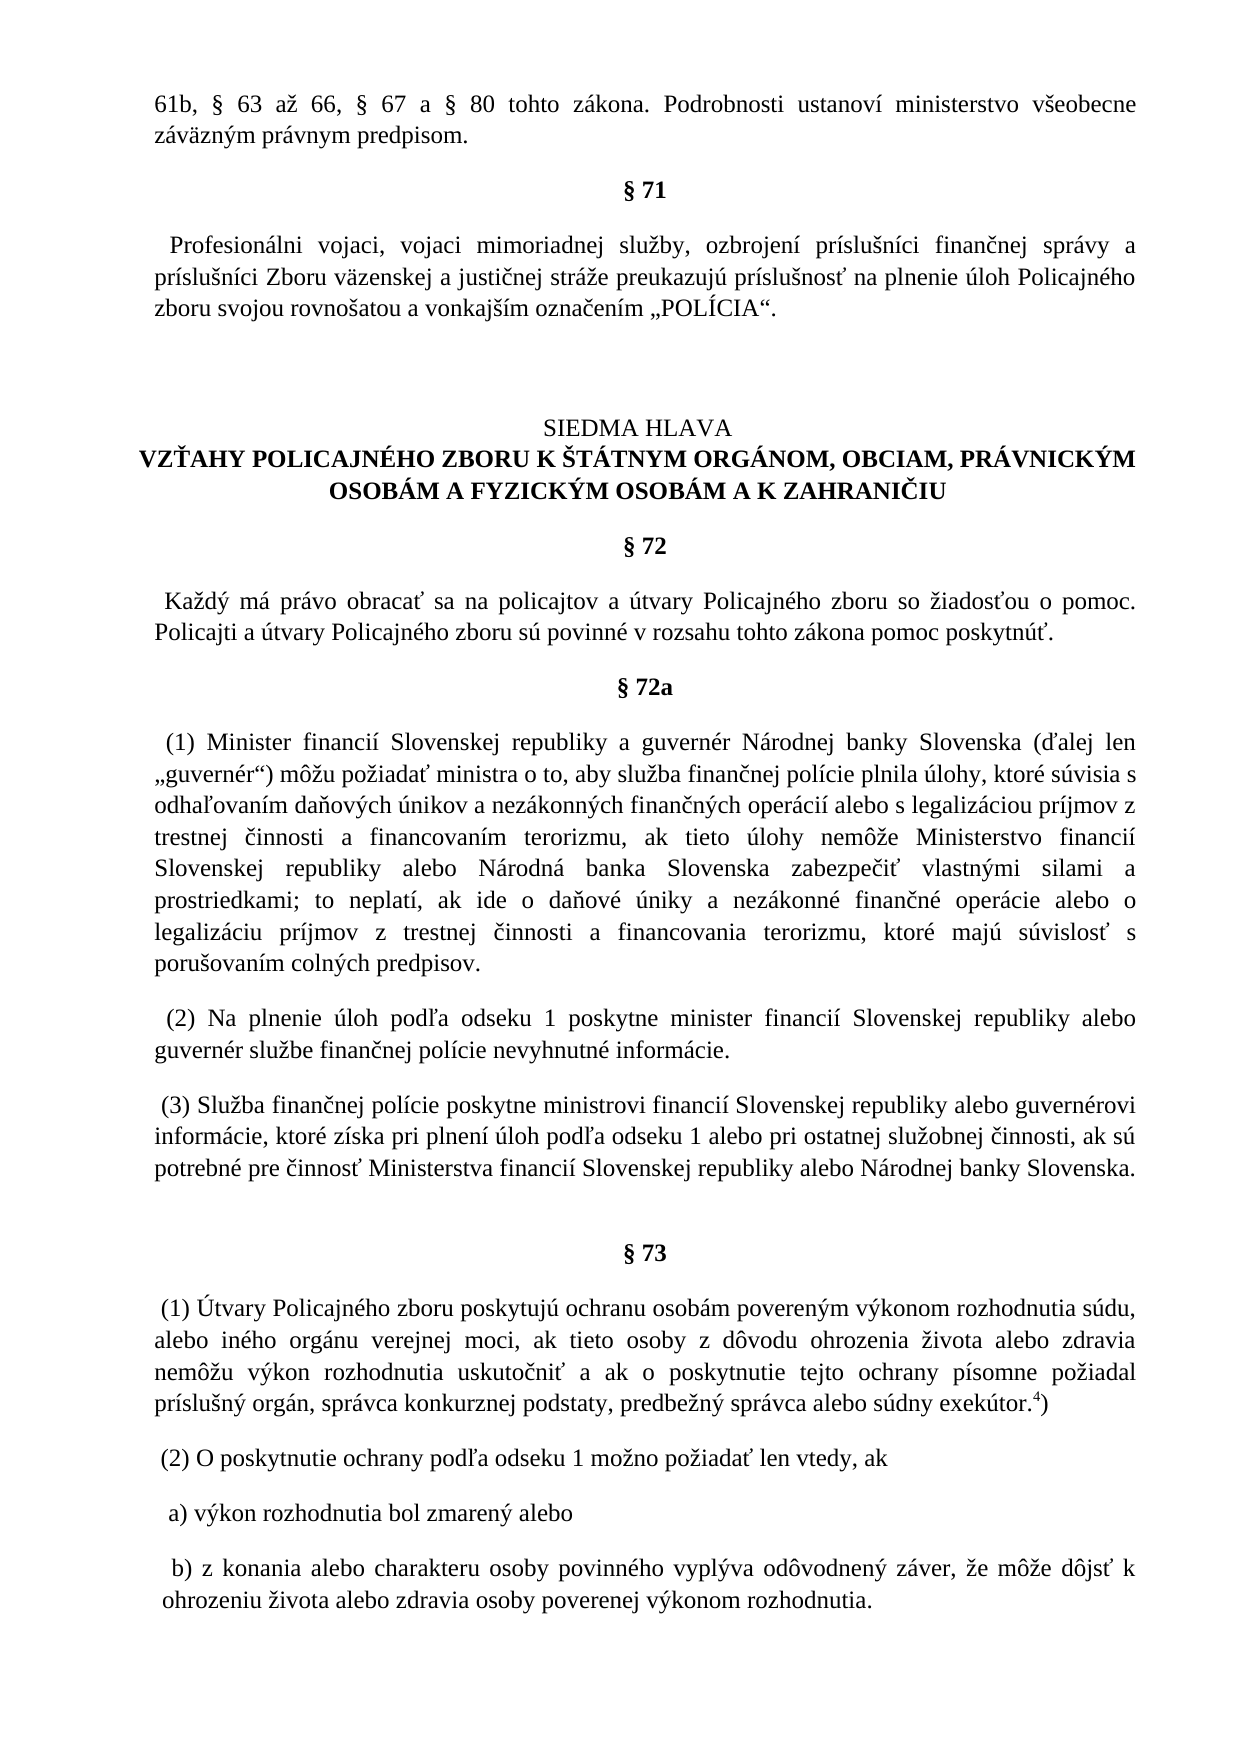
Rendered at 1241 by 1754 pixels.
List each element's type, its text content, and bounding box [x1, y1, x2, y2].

text Každý má právo obracať sa na policajtov a útvary Policajného zboru so žiadosťou o pomoc. Policajti a útvary Policajného zboru sú povinné v rozsahu tohto zákona pomoc poskytnúť. [154, 586, 1137, 646]
text § 71 [146, 175, 1137, 204]
text (1) Útvary Policajného zboru poskytujú ochranu osobám povereným výkonom rozhodnutia súdu, alebo iného orgánu verejnej moci, ak tieto osoby z dôvodu ohrozenia života alebo zdravia nemôžu výkon rozhodnutia uskutočniť a ak o poskytnutie tejto ochrany písomne požiadal príslušný orgán, správca konkurznej podstaty, predbežný správca alebo súdny exekútor.4) [154, 1293, 1137, 1417]
text b) z konania alebo charakteru osoby povinného vyplýva odôvodnený záver, že môže dôjsť k ohrozeniu života alebo zdravia osoby poverenej výkonom rozhodnutia. [162, 1553, 1137, 1613]
text (2) Na plnenie úloh podľa odseku 1 poskytne minister financií Slovenskej republiky alebo guvernér službe finančnej polície nevyhnutné informácie. [154, 1003, 1137, 1063]
text § 72a [146, 672, 1137, 701]
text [154, 89, 1137, 149]
text (2) O poskytnutie ochrany podľa odseku 1 možno požiadať len vtedy, ak [154, 1443, 1137, 1472]
text (3) Služba finančnej polície poskytne ministrovi financií Slovenskej republiky alebo guvernérovi informácie, ktoré získa pri plnení úloh podľa odseku 1 alebo pri ostatnej služobnej činnosti, ak sú potrebné pre činnosť Ministerstva financií Slovenskej republiky alebo Národnej banky Slovenska. [154, 1090, 1137, 1212]
text § 73 [146, 1238, 1137, 1267]
text (1) Minister financií Slovenskej republiky a guvernér Národnej banky Slovenska (ďalej len „guvernér“) môžu požiadať ministra o to, aby služba finančnej polície plnila úlohy, ktoré súvisia s odhaľovaním daňových únikov a nezákonných finančných operácií alebo s legalizáciou príjmov z trestnej činnosti a financovaním terorizmu, ak tieto úlohy nemôže Ministerstvo financií Slovenskej republiky alebo Národná banka Slovenska zabezpečiť vlastnými silami a prostriedkami; to neplatí, ak ide o daňové úniky a nezákonné finančné operácie alebo o legalizáciu príjmov z trestnej činnosti a financovania terorizmu, ktoré majú súvislosť s porušovaním colných predpisov. [154, 727, 1137, 977]
text § 72 [146, 531, 1137, 559]
text SIEDMA HLAVA [138, 413, 1137, 441]
text a) výkon rozhodnutia bol zmarený alebo [162, 1498, 1137, 1527]
text VZŤAHY POLICAJNÉHO ZBORU K ŠTÁTNYM ORGÁNOM, OBCIAM, PRÁVNICKÝM OSOBÁM A FYZICKÝM OSOBÁM A K ZAHRANIČIU [138, 444, 1137, 504]
text Profesionálni vojaci, vojaci mimoriadnej služby, ozbrojení príslušníci finančnej správy a príslušníci Zboru väzenskej a justičnej stráže preukazujú príslušnosť na plnenie úloh Policajného zboru svojou rovnošatou a vonkajším označením „POLÍCIA“. [154, 230, 1137, 322]
